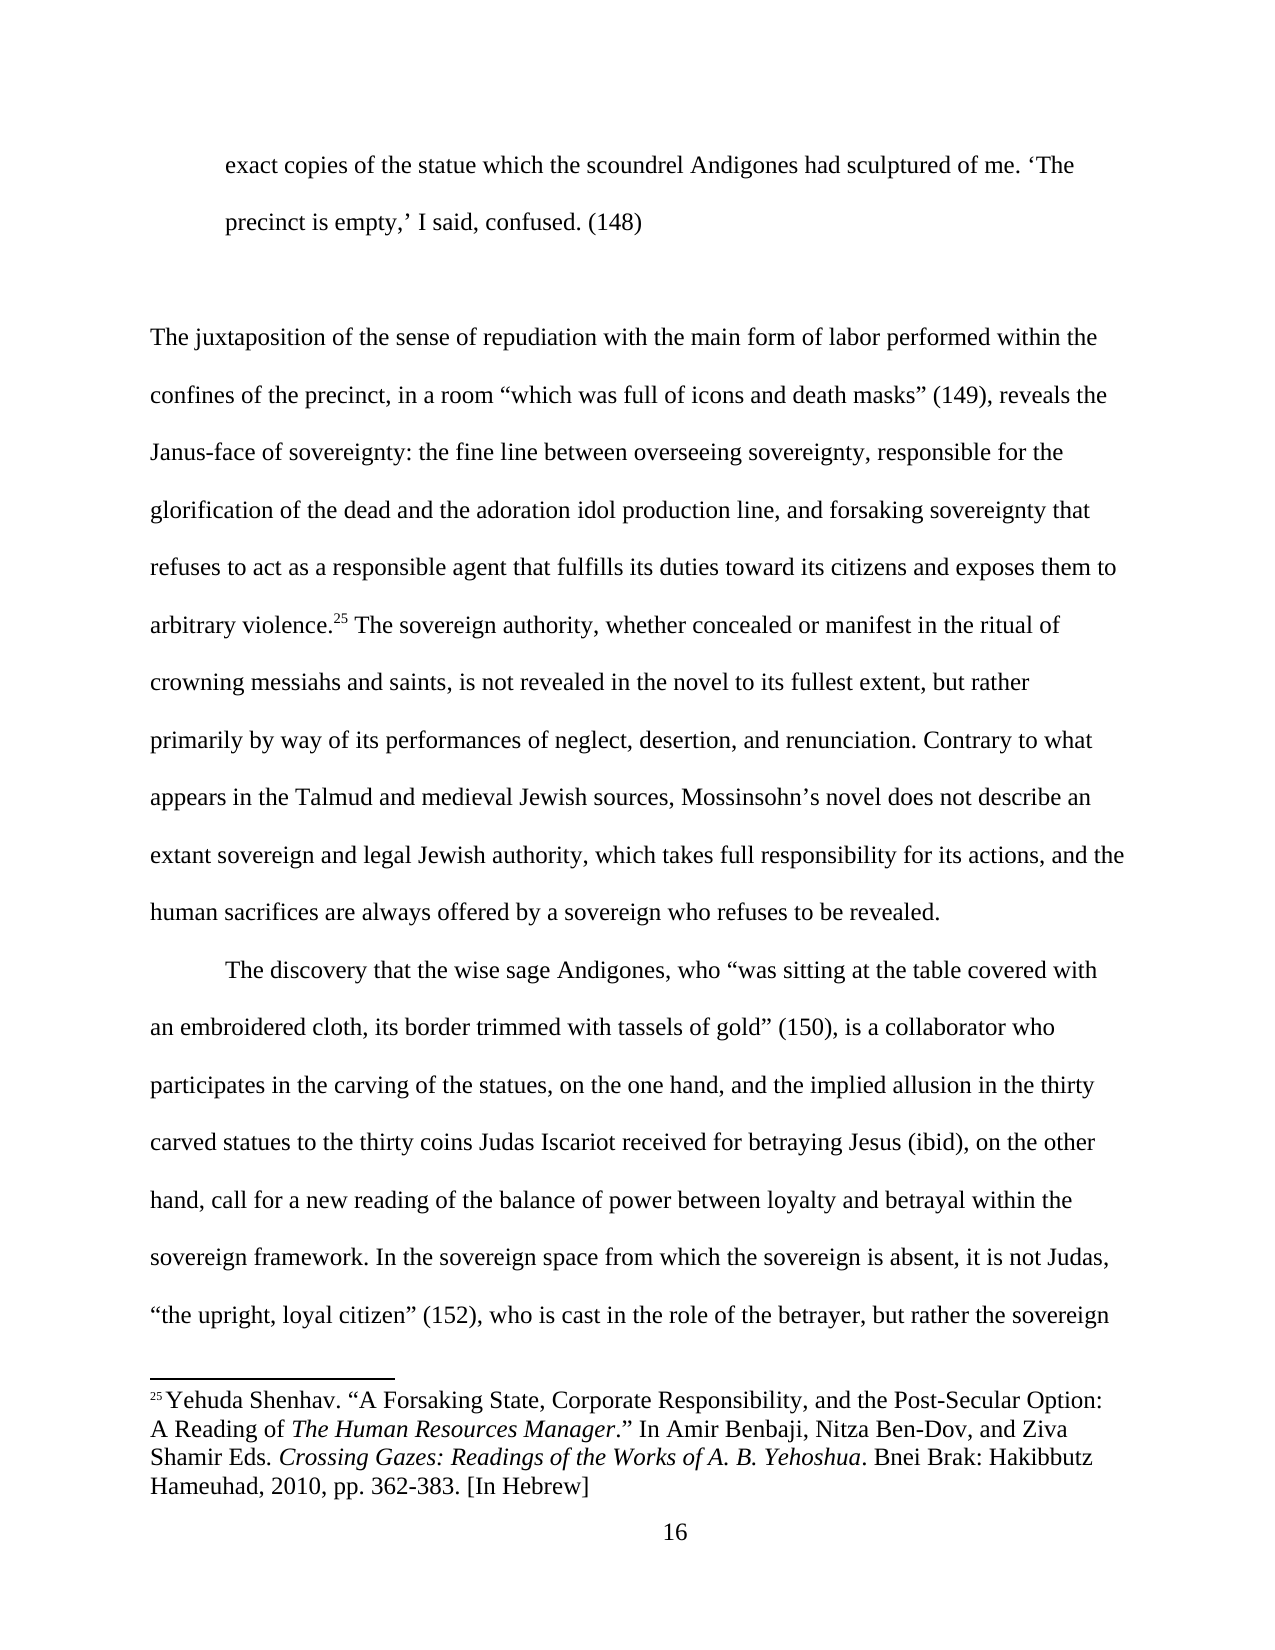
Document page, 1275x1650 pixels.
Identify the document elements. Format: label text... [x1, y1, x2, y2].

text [225, 150, 1125, 236]
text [150, 955, 1125, 1329]
text The juxtaposition of the sense of repudiation with the main form of labor performed within the confines of the precinct, in a room “which was full of icons and death masks” (149), reveals the Janus-face of sovereignty: the fine line between overseeing sovereignty, responsible for the glorification of the dead and the adoration idol production line, and forsaking sovereignty that refuses to act as a responsible agent that fulfills its duties toward its citizens and exposes them to arbitrary violence. The sovereign authority, whether concealed or manifest in the ritual of crowning messiahs and saints, is not revealed in the novel to its fullest extent, but rather primarily by way of its performances of neglect, desertion, and renunciation. Contrary to what appears in the Talmud and medieval Jewish sources, Mossinsohn’s novel does not describe an extant sovereign and legal Jewish authority, which takes full responsibility for its actions, and the human sacrifices are always offered by a sovereign who refuses to be revealed. [150, 322, 1125, 926]
